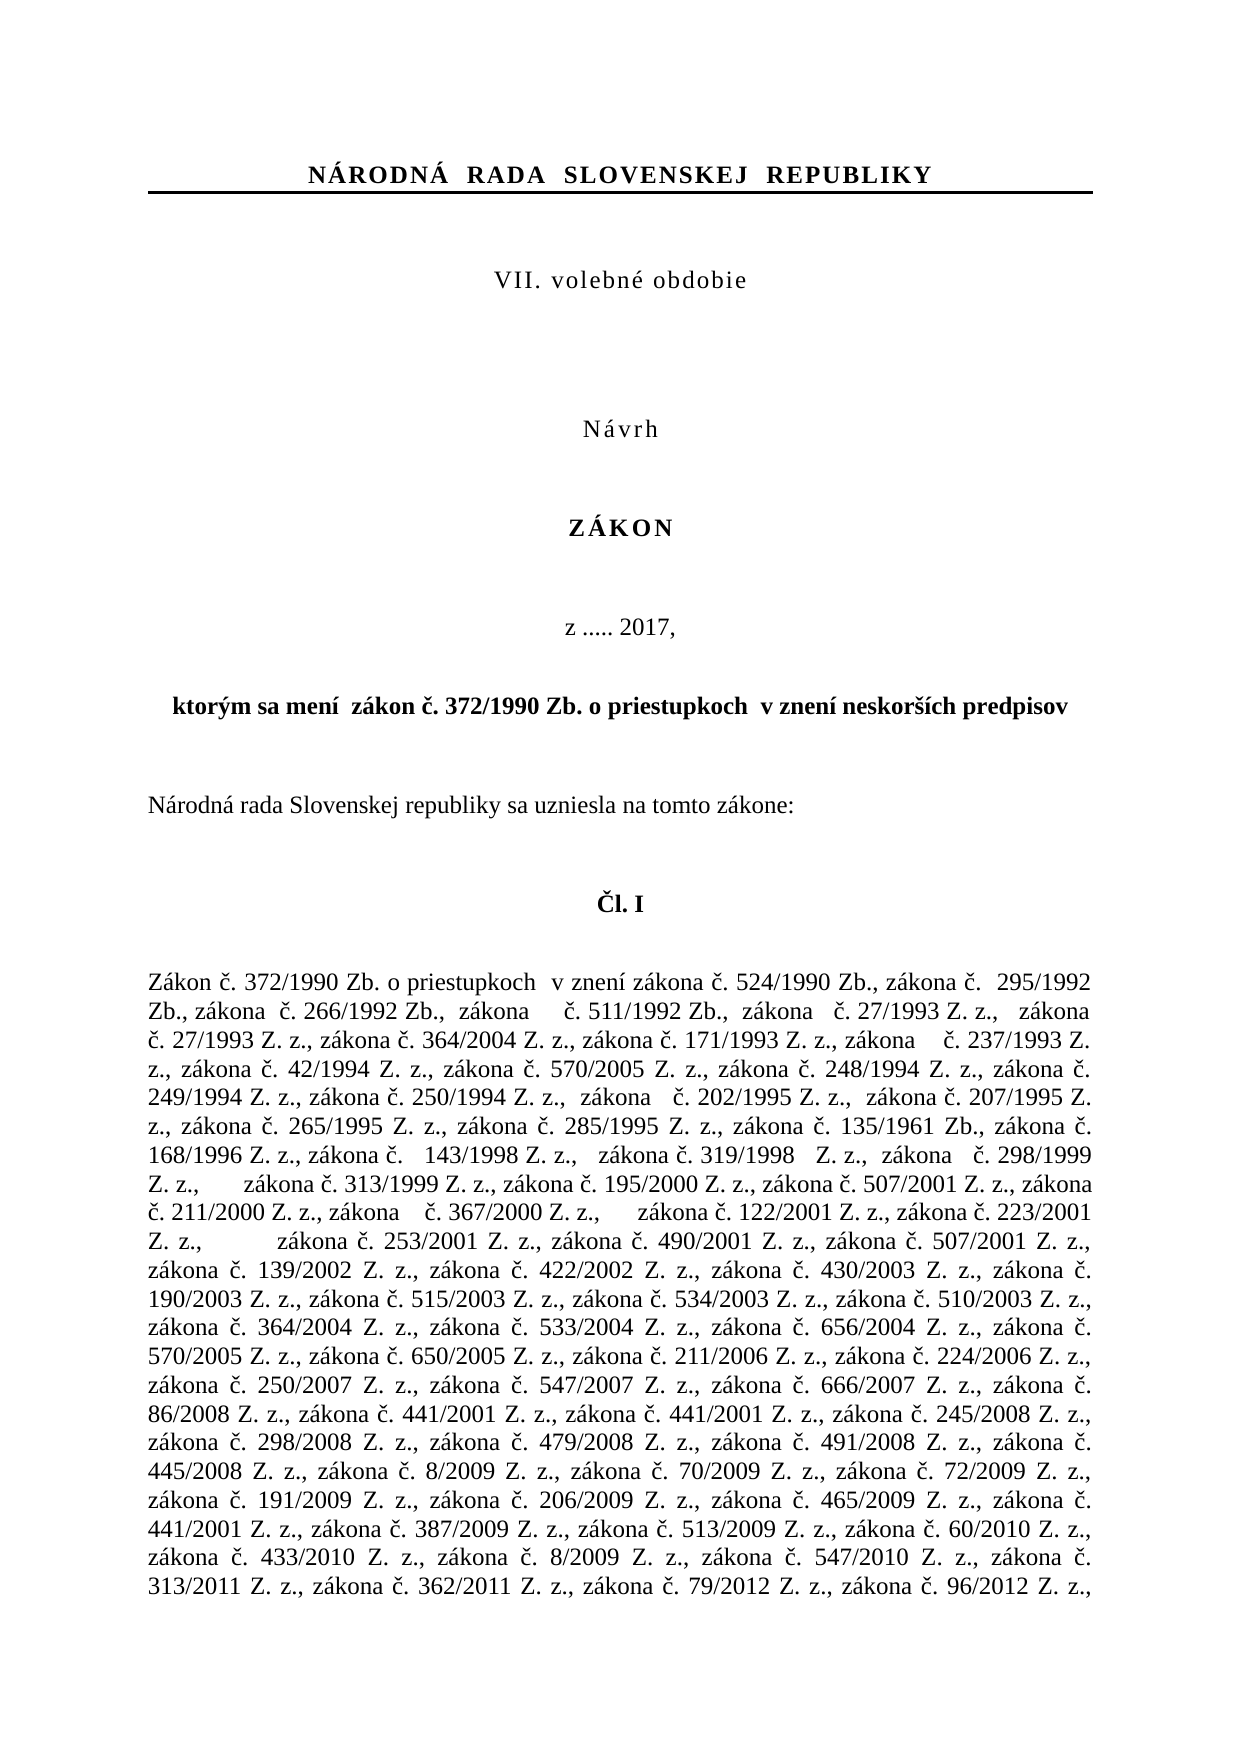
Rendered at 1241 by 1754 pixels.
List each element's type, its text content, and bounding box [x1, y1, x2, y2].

text Národná rada Slovenskej republiky sa uzniesla na tomto zákone: [148, 790, 1093, 818]
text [148, 967, 1093, 1600]
text Čl. I [148, 889, 1093, 918]
text VII. volebné obdobie [148, 265, 1093, 293]
text Návrh [148, 414, 1093, 442]
text zákon [148, 513, 1093, 542]
text NÁRODNÁ RADA SLOVENSKEJ REPUBLIKY [148, 160, 1093, 191]
text ktorým sa mení zákon č. 372/1990 Zb. o priestupkoch v znení neskorších predpisov [148, 691, 1093, 720]
text z ..... 2017, [148, 612, 1093, 641]
